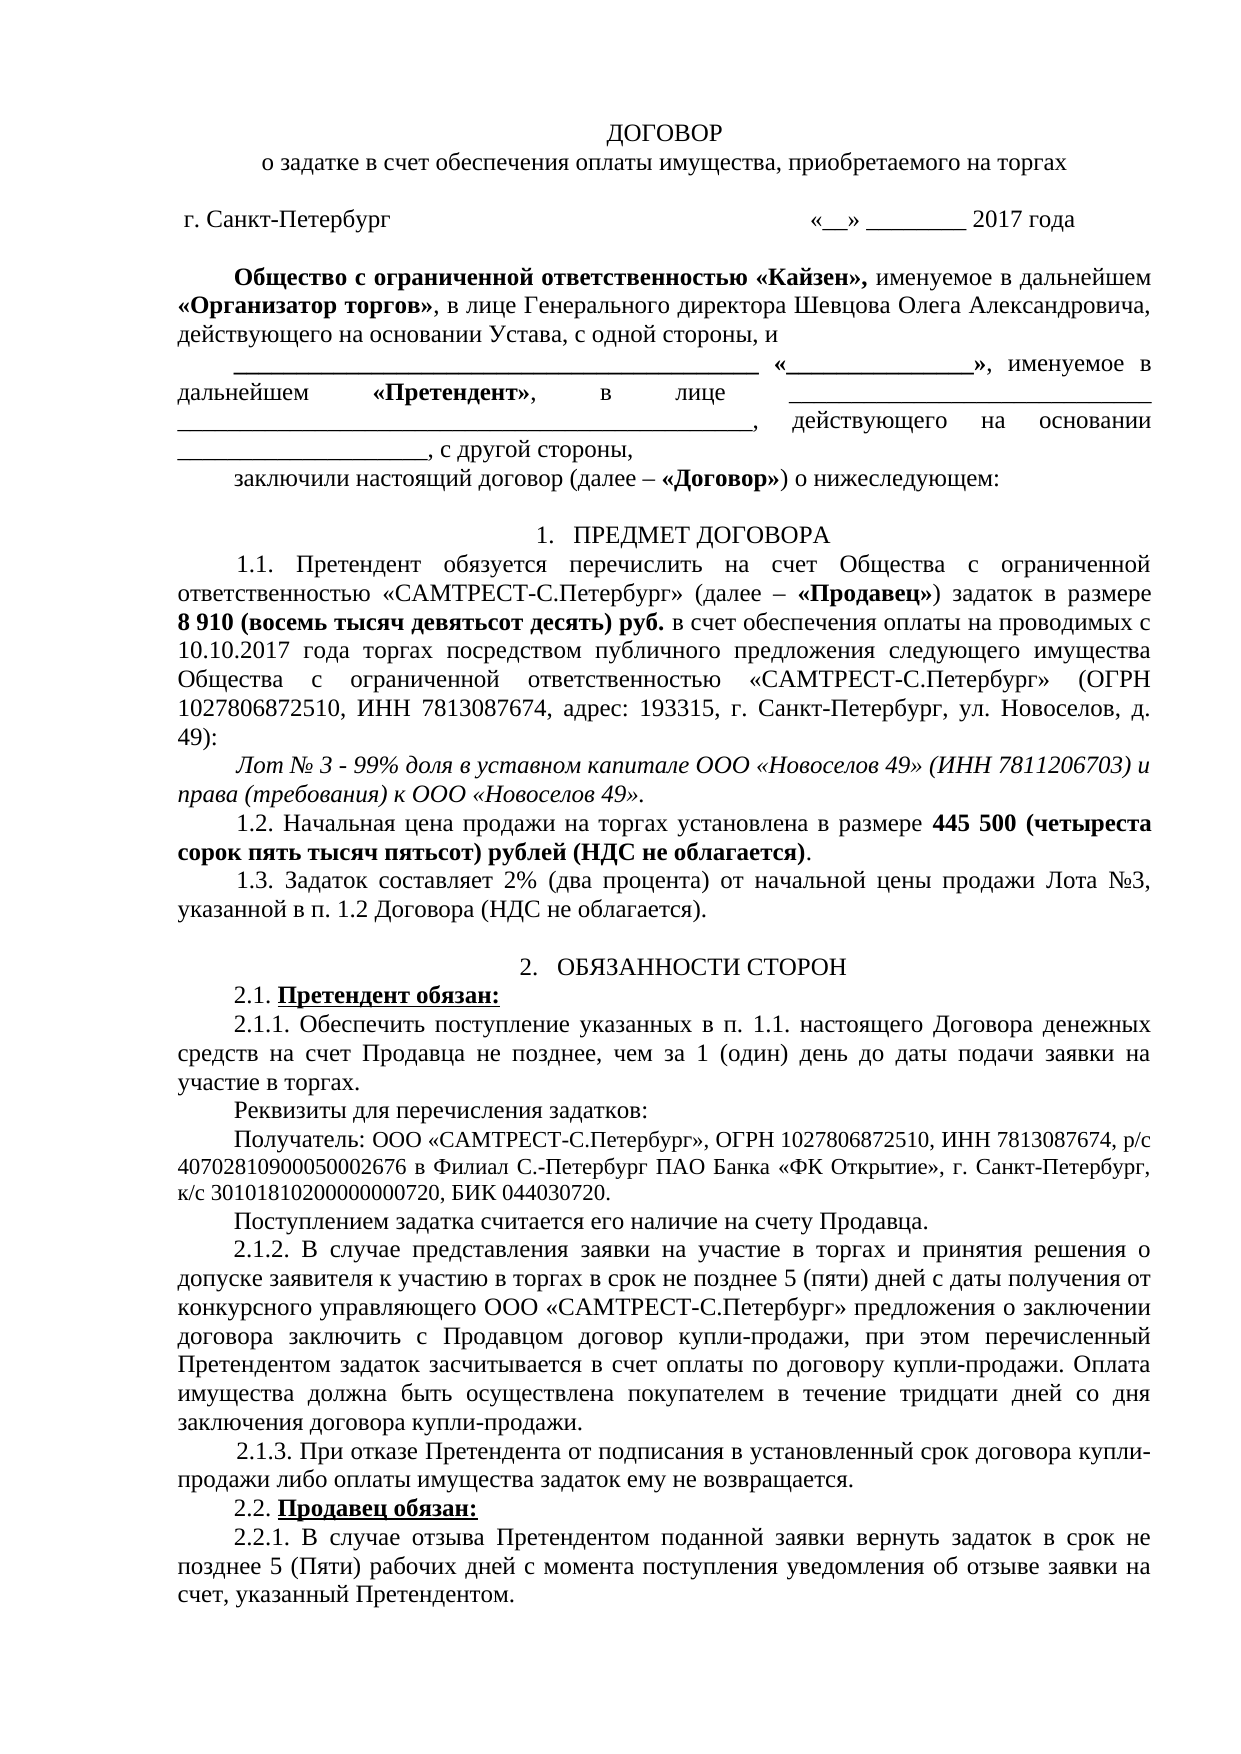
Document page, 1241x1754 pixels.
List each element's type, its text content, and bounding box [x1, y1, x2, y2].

text 1.1. Претендент обязуется перечислить на счет Общества с ограниченной ответственностью «САМТРЕСТ-С.Петербург» (далее – «Продавец») задаток в размере 8 910 (восемь тысяч девятьсот десять) руб. в счет обеспечения оплаты на проводимых с 10.10.2017 года торгах посредством публичного предложения следующего имущества Общества с ограниченной ответственностью «САМТРЕСТ-С.Петербург» (ОГРН 1027806872510, ИНН 7813087674, адрес: 193315, г. Санкт-Петербург, ул. Новоселов, д. 49): [177, 549, 1152, 751]
text 2.1. Претендент обязан: [177, 981, 1152, 1009]
text 2.1.1. Обеспечить поступление указанных в п. 1.1. настоящего Договора денежных средств на счет Продавца не позднее, чем за 1 (один) день до даты подачи заявки на участие в торгах. [177, 1009, 1152, 1096]
list ПРЕДМЕТ ДОГОВОРА [215, 521, 1152, 549]
text 2.1.2. В случае представления заявки на участие в торгах и принятия решения о допуске заявителя к участию в торгах в срок не позднее 5 (пяти) дней с даты получения от конкурсного управляющего ООО «САМТРЕСТ-С.Петербург» предложения о заключении договора заключить с Продавцом договор купли-продажи, при этом перечисленный Претендентом задаток засчитывается в счет оплаты по договору купли-продажи. Оплата имущества должна быть осуществлена покупателем в течение тридцати дней со дня заключения договора купли-продажи. [177, 1234, 1152, 1436]
text о задатке в счет обеспечения оплаты имущества, приобретаемого на торгах [177, 147, 1152, 176]
list ОБЯЗАННОСТИ СТОРОН [215, 952, 1152, 981]
text Поступлением задатка считается его наличие на счету Продавца. [177, 1206, 1152, 1234]
text 2.2. Продавец обязан: [177, 1493, 1152, 1522]
text заключили настоящий договор (далее – «Договор») о нижеследующем: [177, 463, 1152, 492]
text Получатель: ООО «САМТРЕСТ-С.Петербург», ОГРН 1027806872510, ИНН 7813087674, р/с 40702810900050002676 в Филиал С.-Петербург ПАО Банка «ФК Открытие», г. Санкт-Петербург, к/с 30101810200000000720, БИК 044030720. [177, 1124, 1152, 1206]
text Общество с ограниченной ответственностью «Кайзен», именуемое в дальнейшем «Организатор торгов», в лице Генерального директора Шевцова Олега Александровича, действующего на основании Устава, с одной стороны, и [177, 262, 1152, 348]
text ДОГОВОР [177, 118, 1152, 147]
text 1.3. Задаток составляет 2% (два процента) от начальной цены продажи Лота №3, указанной в п. 1.2 Договора (НДС не облагается). [177, 866, 1152, 923]
text 2.1.3. При отказе Претендента от подписания в установленный срок договора купли-продажи либо оплаты имущества задаток ему не возвращается. [177, 1436, 1152, 1493]
text г. Санкт-Петербург «__» ________ 2017 года [177, 204, 1152, 233]
text __________________________________________ «_______________», именуемое в дальнейшем «Претендент», в лице _____________________________ ______________________________________________, действующего на основании ____________________, с другой стороны, [177, 348, 1152, 463]
text 2.2.1. В случае отзыва Претендентом поданной заявки вернуть задаток в срок не позднее 5 (Пяти) рабочих дней с момента поступления уведомления об отзыве заявки на счет, указанный Претендентом. [177, 1522, 1152, 1608]
text Лот № 3 - 99% доля в уставном капитале ООО «Новоселов 49» (ИНН 7811206703) и права (требования) к ООО «Новоселов 49». [177, 751, 1152, 808]
text 1.2. Начальная цена продажи на торгах установлена в размере 445 500 (четыреста сорок пять тысяч пятьсот) рублей (НДС не облагается). [177, 808, 1152, 866]
text Реквизиты для перечисления задатков: [177, 1096, 1152, 1124]
